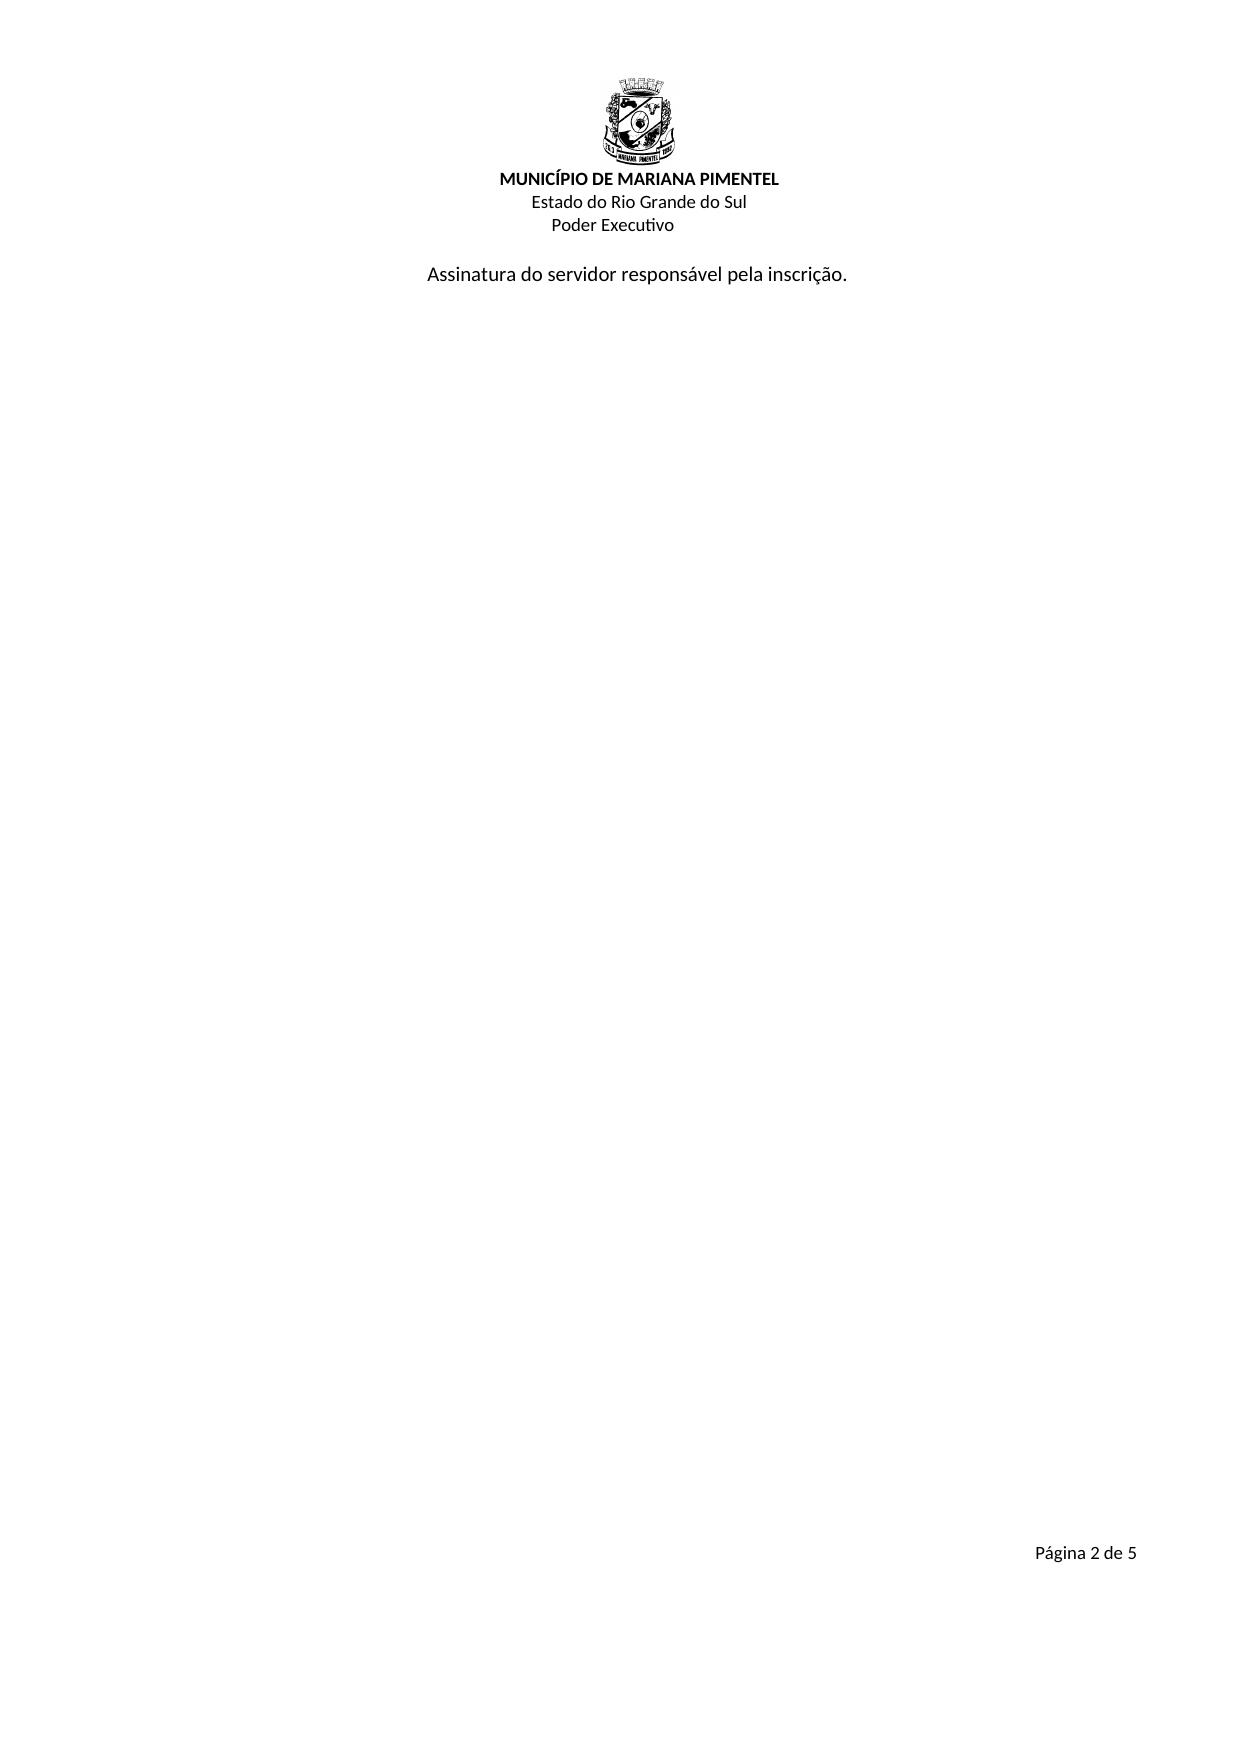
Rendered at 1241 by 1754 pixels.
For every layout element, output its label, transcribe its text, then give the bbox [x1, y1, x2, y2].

picture [601, 76, 677, 167]
text Assinatura do servidor responsável pela inscrição. [142, 261, 1133, 287]
